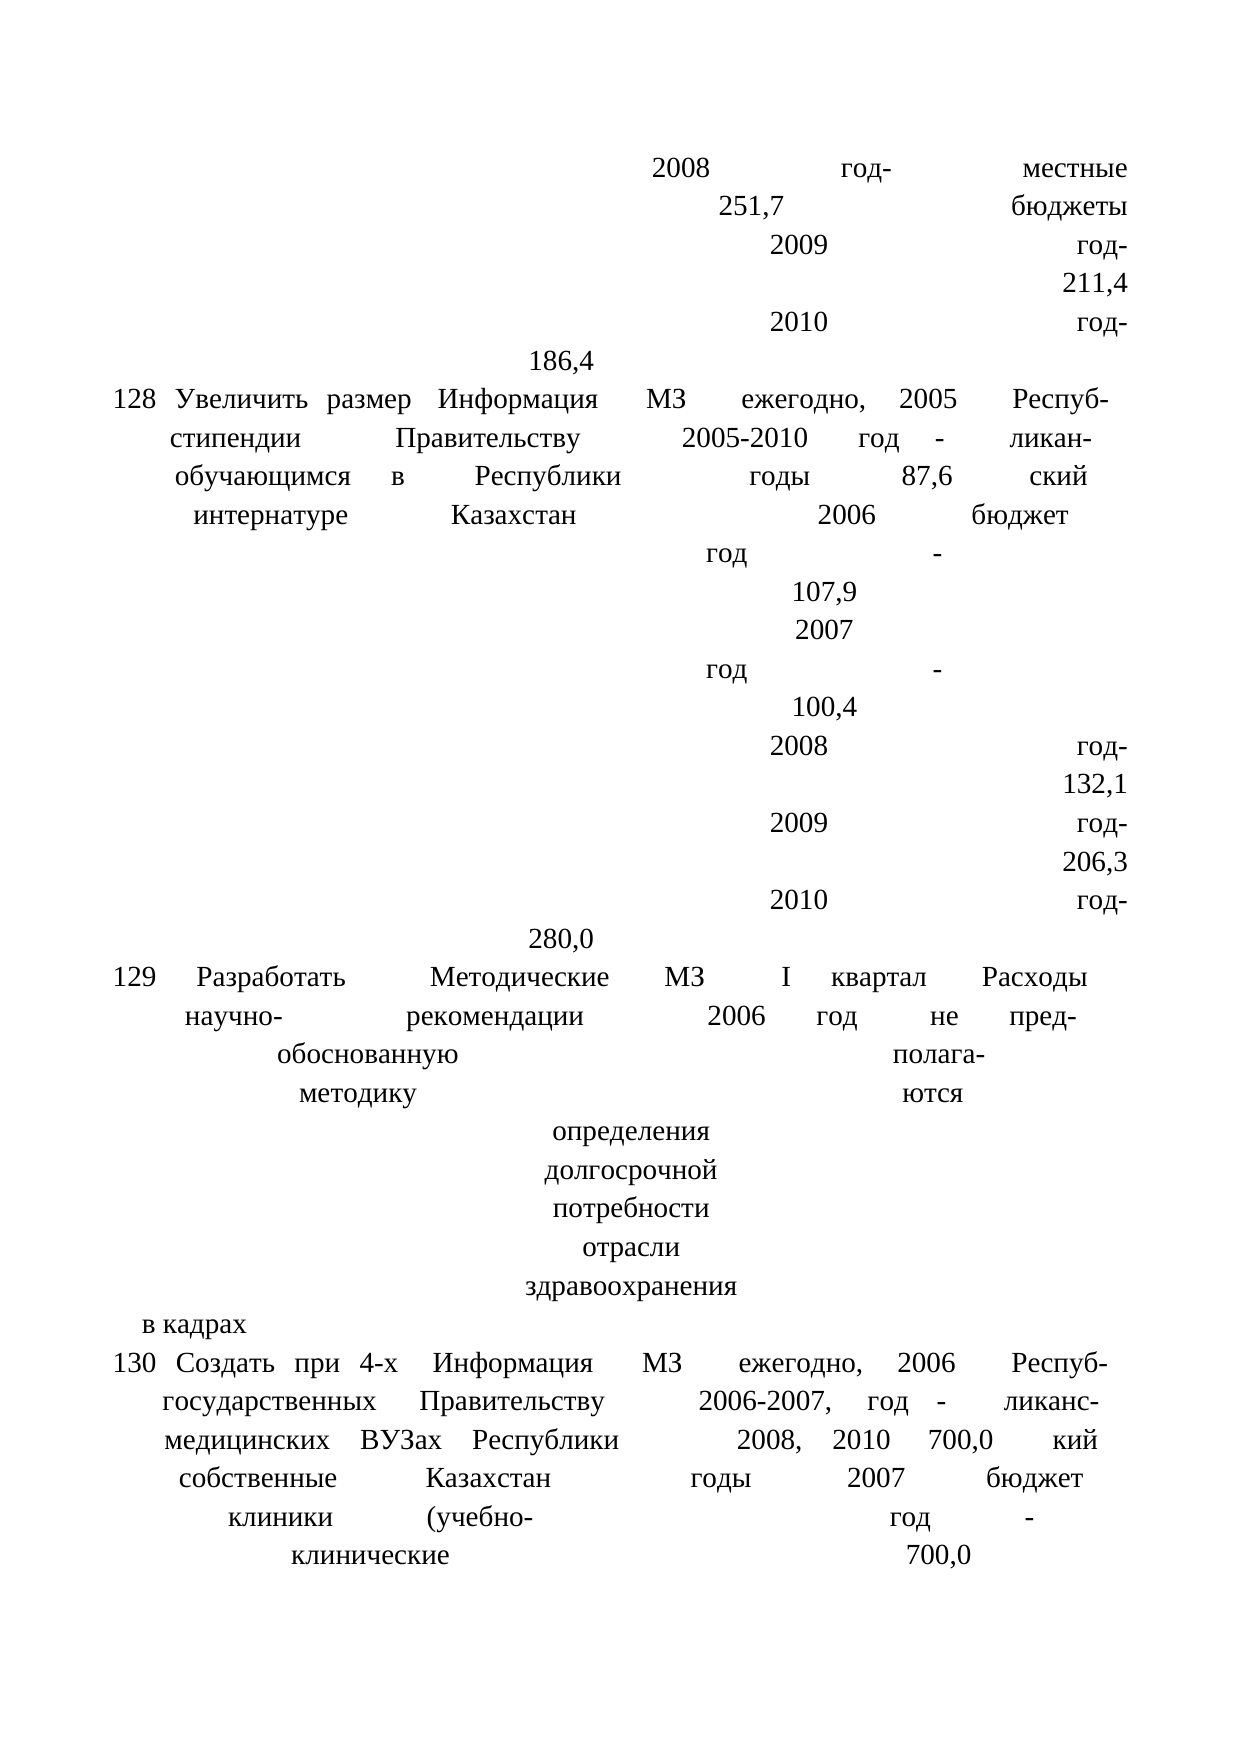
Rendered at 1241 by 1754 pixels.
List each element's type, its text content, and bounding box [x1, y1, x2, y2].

text 129 Разработать Методические МЗ I квартал Расходы научно- рекомендации 2006 год не пред- обоснованную полага- методику ются определения долгосрочной потребности отрасли здравоохранения в кадрах [112, 959, 1128, 1340]
text 128 Увеличить размер Информация МЗ ежегодно, 2005 Респуб- стипендии Правительству 2005-2010 год - ликан- обучающимся в Республики годы 87,6 ский интернатуре Казахстан 2006 бюджет год - 107,9 2007 год - 100,4 2008 год- 132,1 2009 год- 206,3 2010 год- 280,0 [112, 381, 1128, 954]
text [112, 150, 1128, 376]
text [112, 1345, 1128, 1571]
